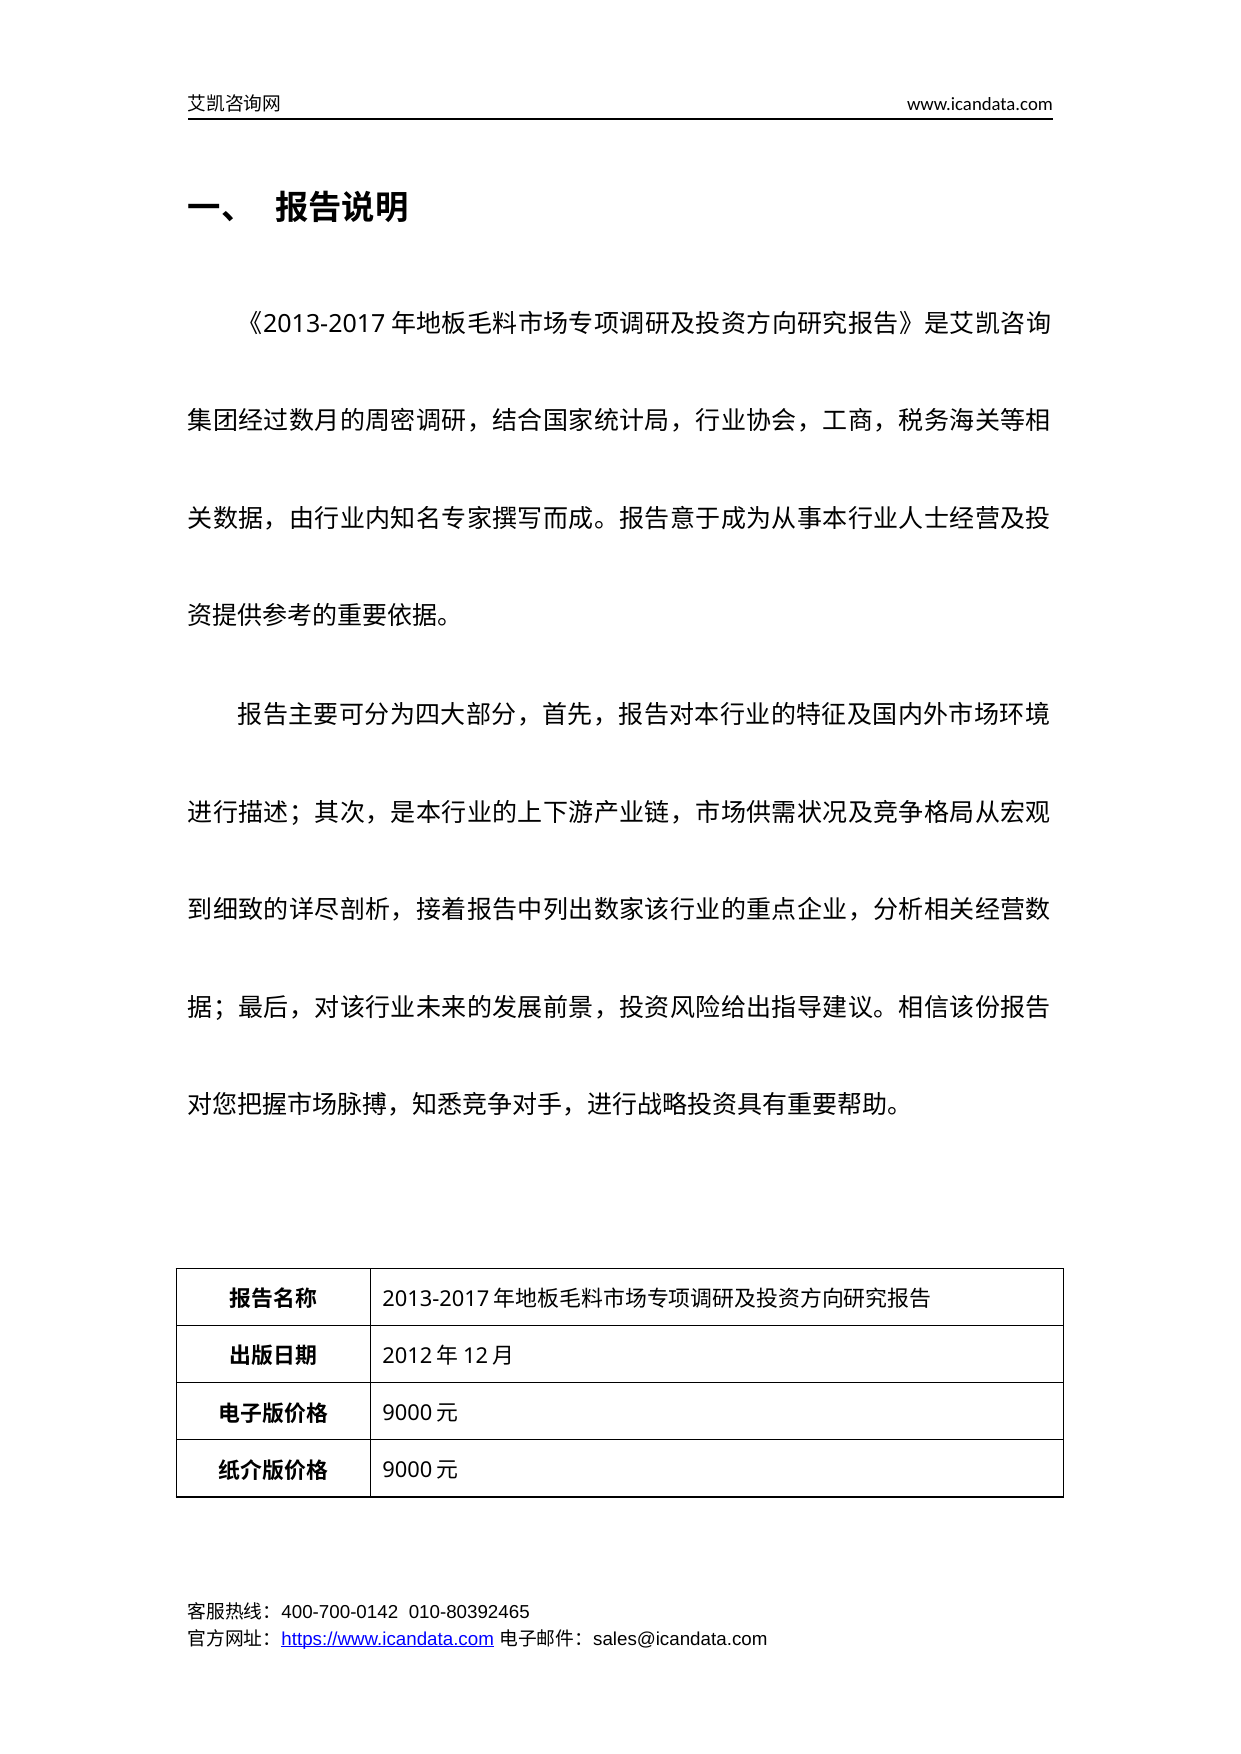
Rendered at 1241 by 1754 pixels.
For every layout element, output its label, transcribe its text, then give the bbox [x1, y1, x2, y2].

table_cell 2012年12月 [371, 1326, 1063, 1382]
table_header 报告名称 [177, 1269, 370, 1325]
table_cell 9000元 [371, 1440, 1063, 1496]
table_cell 纸介版价格 [177, 1440, 370, 1496]
subtitle 报告说明 [187, 172, 1053, 237]
text 《2013-2017年地板毛料市场专项调研及投资方向研究报告》是艾凯咨询集团经过数月的周密调研，结合国家统计局，行业协会，工商，税务海关等相关数据，由行业内知名专家撰写而成。报告意于成为从事本行业人士经营及投资提供参考的重要依据。 [187, 289, 1053, 646]
table_cell 出版日期 [177, 1326, 370, 1382]
table_cell 电子版价格 [177, 1383, 370, 1439]
text 报告主要可分为四大部分，首先，报告对本行业的特征及国内外市场环境进行描述；其次，是本行业的上下游产业链，市场供需状况及竞争格局从宏观到细致的详尽剖析，接着报告中列出数家该行业的重点企业，分析相关经营数据；最后，对该行业未来的发展前景，投资风险给出指导建议。相信该份报告对您把握市场脉搏，知悉竞争对手，进行战略投资具有重要帮助。 [187, 681, 1053, 1136]
table_header 2013-2017年地板毛料市场专项调研及投资方向研究报告 [371, 1269, 1063, 1325]
table_cell 9000元 [371, 1383, 1063, 1439]
